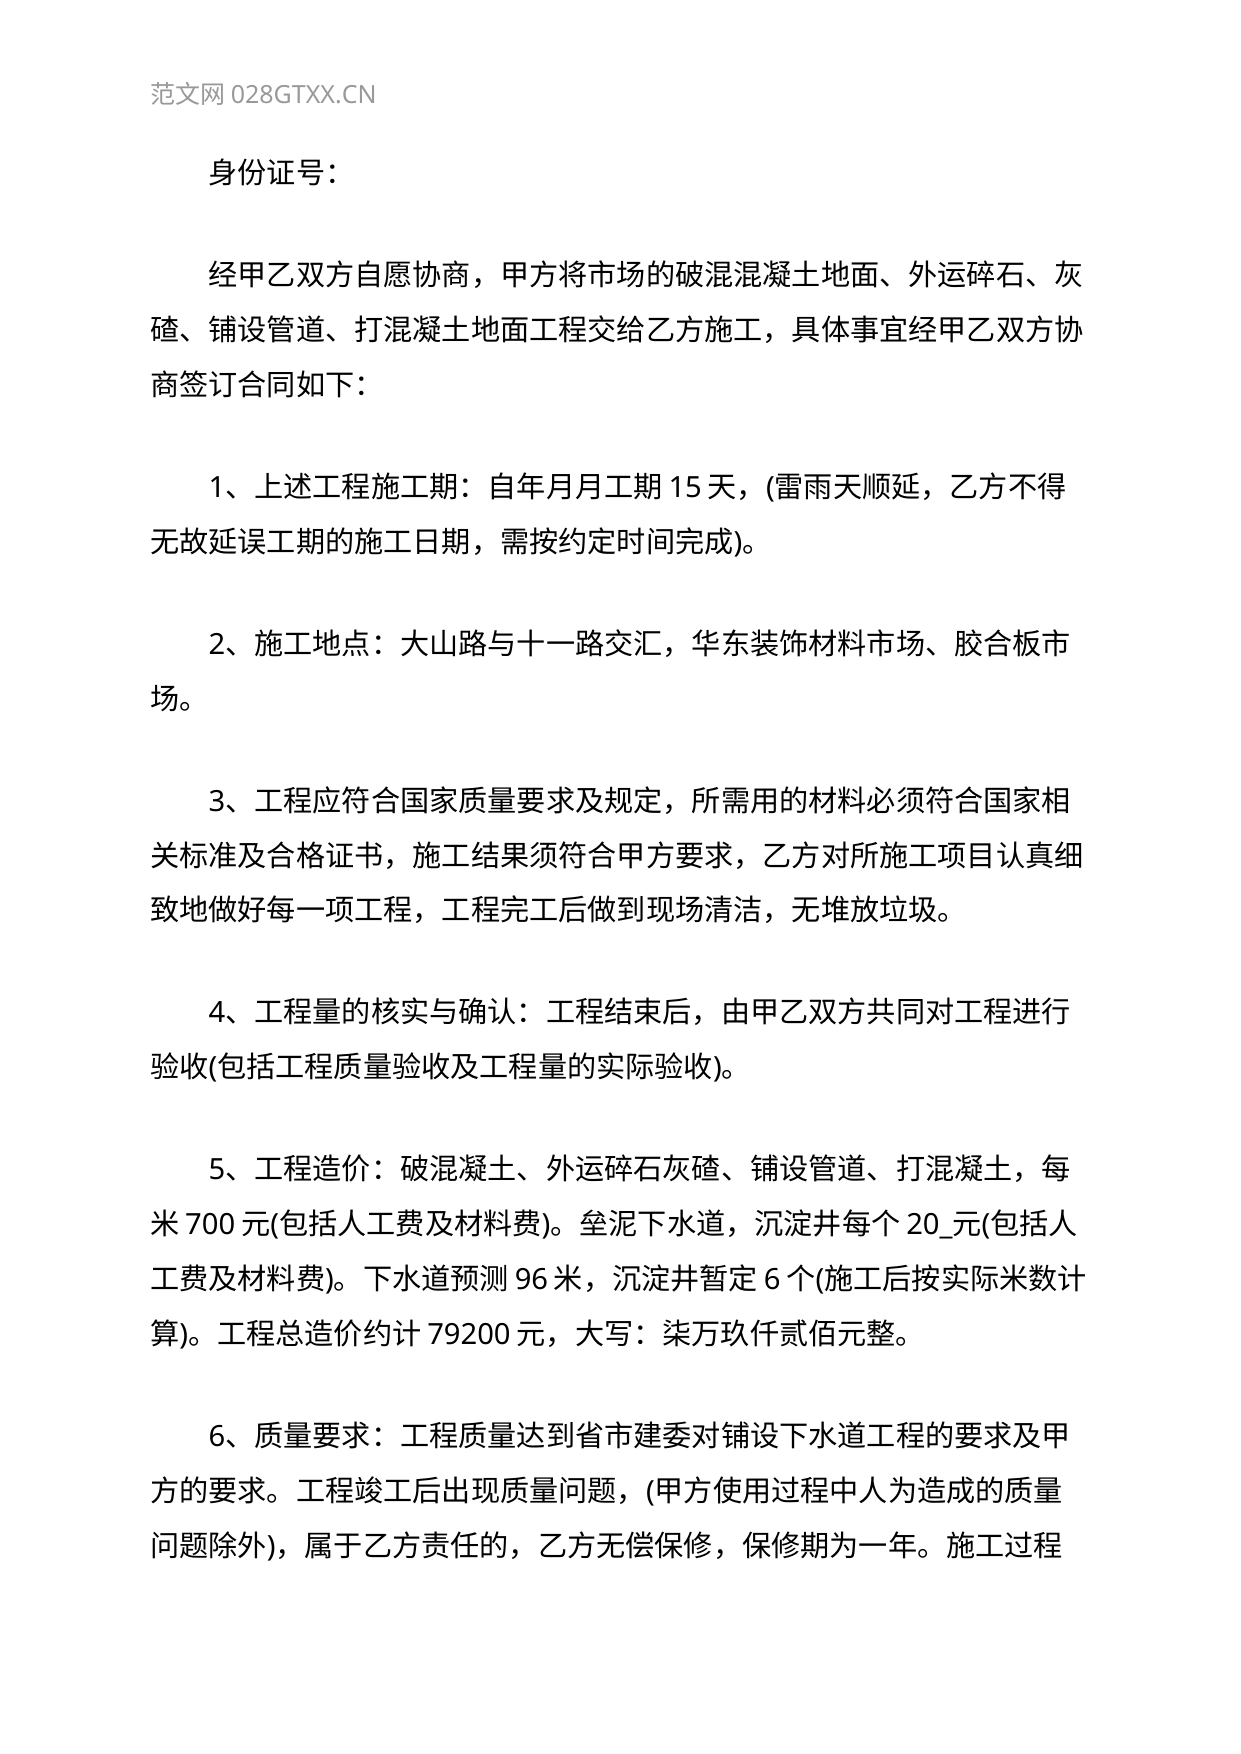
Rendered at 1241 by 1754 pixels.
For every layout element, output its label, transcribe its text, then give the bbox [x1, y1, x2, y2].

text 2、施工地点：大山路与十一路交汇，华东装饰材料市场、胶合板市场。 [150, 620, 1090, 718]
text 3、工程应符合国家质量要求及规定，所需用的材料必须符合国家相关标准及合格证书，施工结果须符合甲方要求，乙方对所施工项目认真细致地做好每一项工程，工程完工后做到现场清洁，无堆放垃圾。 [150, 777, 1090, 929]
text 身份证号： [150, 150, 1090, 192]
text 1、上述工程施工期：自年月月工期15天，(雷雨天顺延，乙方不得无故延误工期的施工日期，需按约定时间完成)。 [150, 463, 1090, 561]
text 经甲乙双方自愿协商，甲方将市场的破混混凝土地面、外运碎石、灰碴、铺设管道、打混凝土地面工程交给乙方施工，具体事宜经甲乙双方协商签订合同如下： [150, 252, 1090, 404]
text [150, 1413, 1090, 1565]
text 4、工程量的核实与确认：工程结束后，由甲乙双方共同对工程进行验收(包括工程质量验收及工程量的实际验收)。 [150, 989, 1090, 1086]
text 5、工程造价：破混凝土、外运碎石灰碴、铺设管道、打混凝土，每米700元(包括人工费及材料费)。垒泥下水道，沉淀井每个20_元(包括人工费及材料费)。下水道预测96米，沉淀井暂定6个(施工后按实际米数计算)。工程总造价约计79200元，大写：柒万玖仟贰佰元整。 [150, 1146, 1090, 1353]
